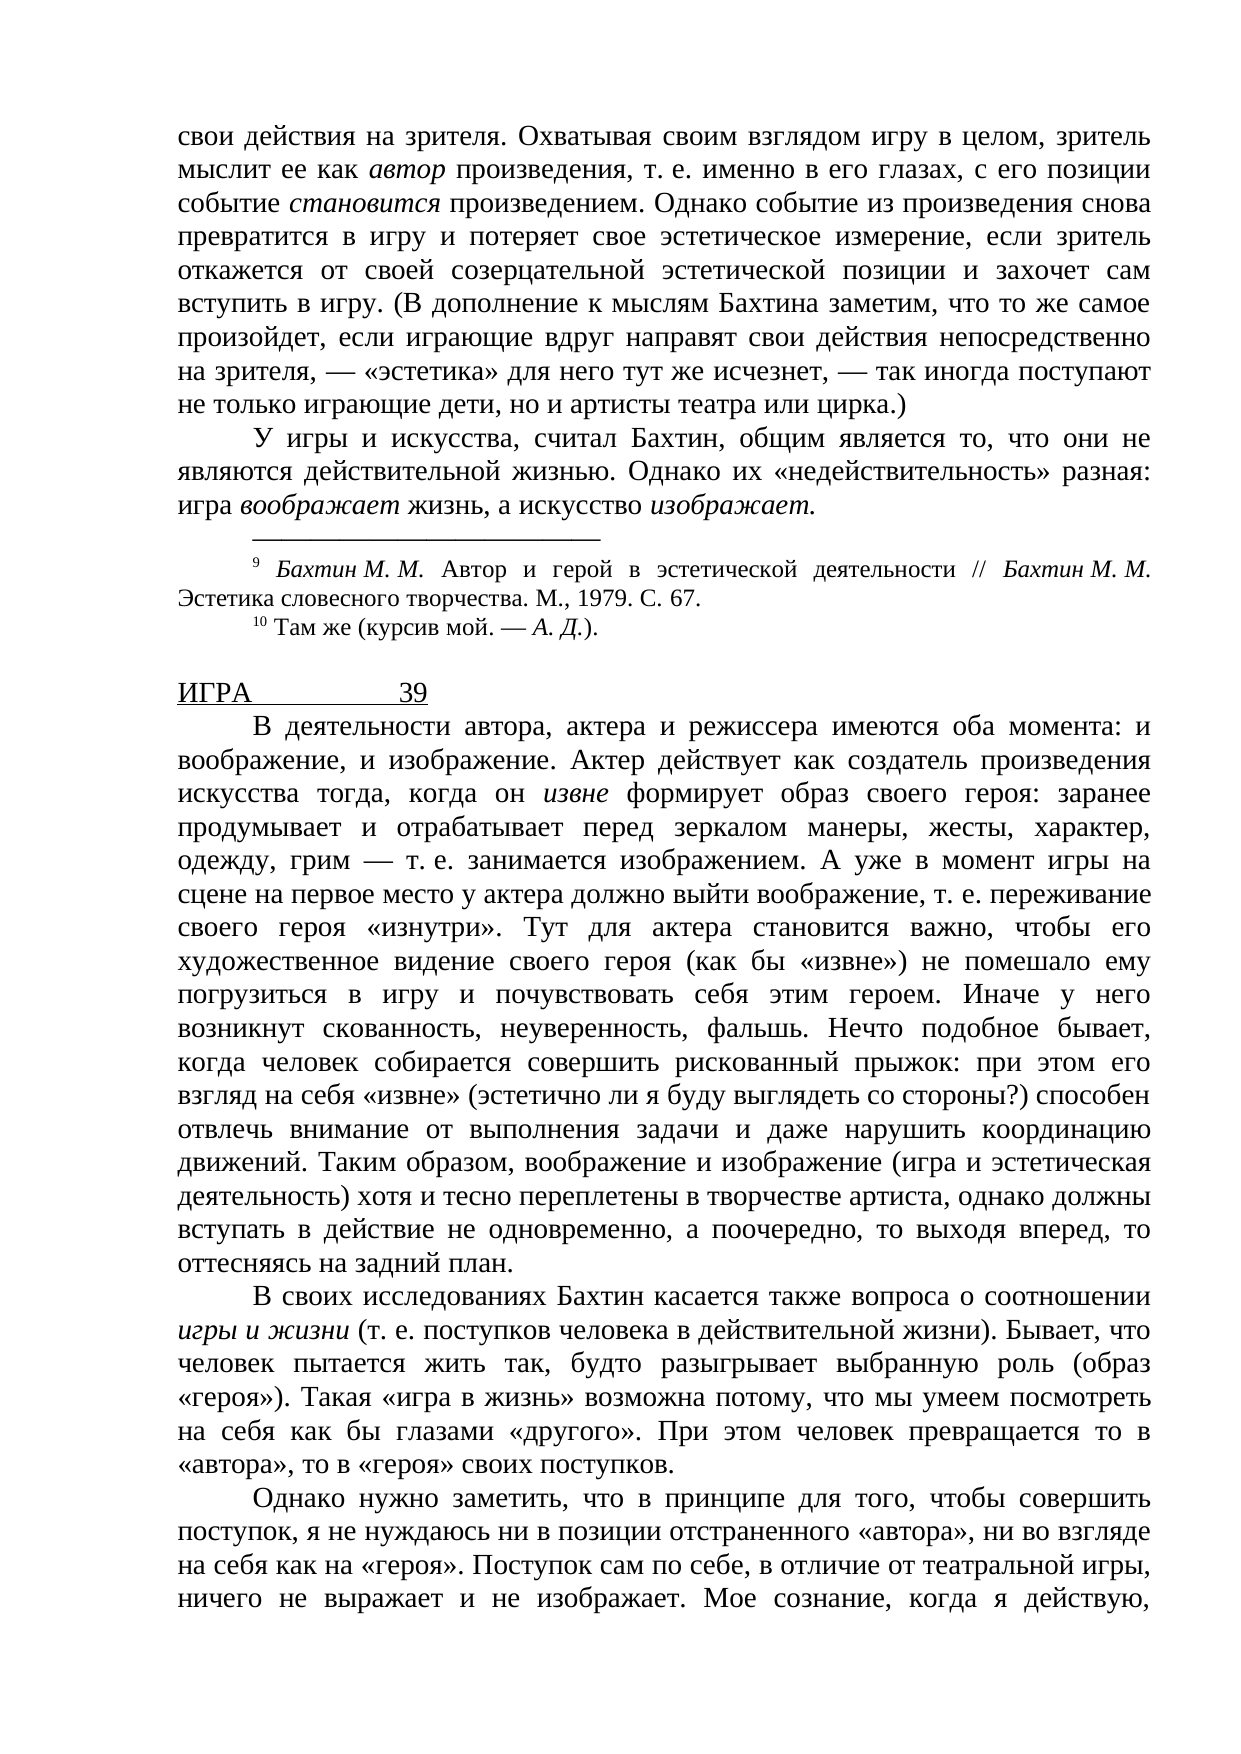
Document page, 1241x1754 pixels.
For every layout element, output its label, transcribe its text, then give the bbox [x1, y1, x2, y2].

text 9 Бахтин М. М. Автор и герой в эстетической деятельности // Бахтин М. М. Эстетика словесного творчества. М., 1979. С. 67. [177, 554, 1152, 612]
text ———————————— [177, 521, 1152, 554]
text 10 Там же (курсив мой. — А. Д.). [177, 612, 1152, 641]
text В своих исследованиях Бахтин касается также вопроса о соотношении игры и жизни (т. е. поступков человека в действительной жизни). Бывает, что человек пытается жить так, будто разыгрывает выбранную роль (образ «героя»). Такая «игра в жизнь» возможна потому, что мы умеем посмотреть на себя как бы глазами «другого». При этом человек превращается то в «автора», то в «героя» своих поступков. [177, 1279, 1152, 1480]
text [177, 118, 1152, 420]
text ИГРА 39 [177, 675, 1152, 708]
text У игры и искусства, считал Бахтин, общим является то, что они не являются действительной жизнью. Однако их «недействительность» разная: игра воображает жизнь, а искусство изображает. [177, 420, 1152, 521]
text В деятельности автора, актера и режиссера имеются оба момента: и воображение, и изображение. Актер действует как создатель произведения искусства тогда, когда он извне формирует образ своего героя: заранее продумывает и отрабатывает перед зеркалом манеры, жесты, характер, одежду, грим — т. е. занимается изображением. А уже в момент игры на сцене на первое место у актера должно выйти воображение, т. е. переживание своего героя «изнутри». Тут для актера становится важно, чтобы его художественное видение своего героя (как бы «извне») не помешало ему погрузиться в игру и почувствовать себя этим героем. Иначе у него возникнут скованность, неуверенность, фальшь. Нечто подобное бывает, когда человек собирается совершить рискованный прыжок: при этом его взгляд на себя «извне» (эстетично ли я буду выглядеть со стороны?) способен отвлечь внимание от выполнения задачи и даже нарушить координацию движений. Таким образом, воображение и изображение (игра и эстетическая деятельность) хотя и тесно переплетены в творчестве артиста, однако должны вступать в действие не одновременно, а поочередно, то выходя вперед, то оттесняясь на задний план. [177, 708, 1152, 1279]
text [177, 1480, 1152, 1614]
